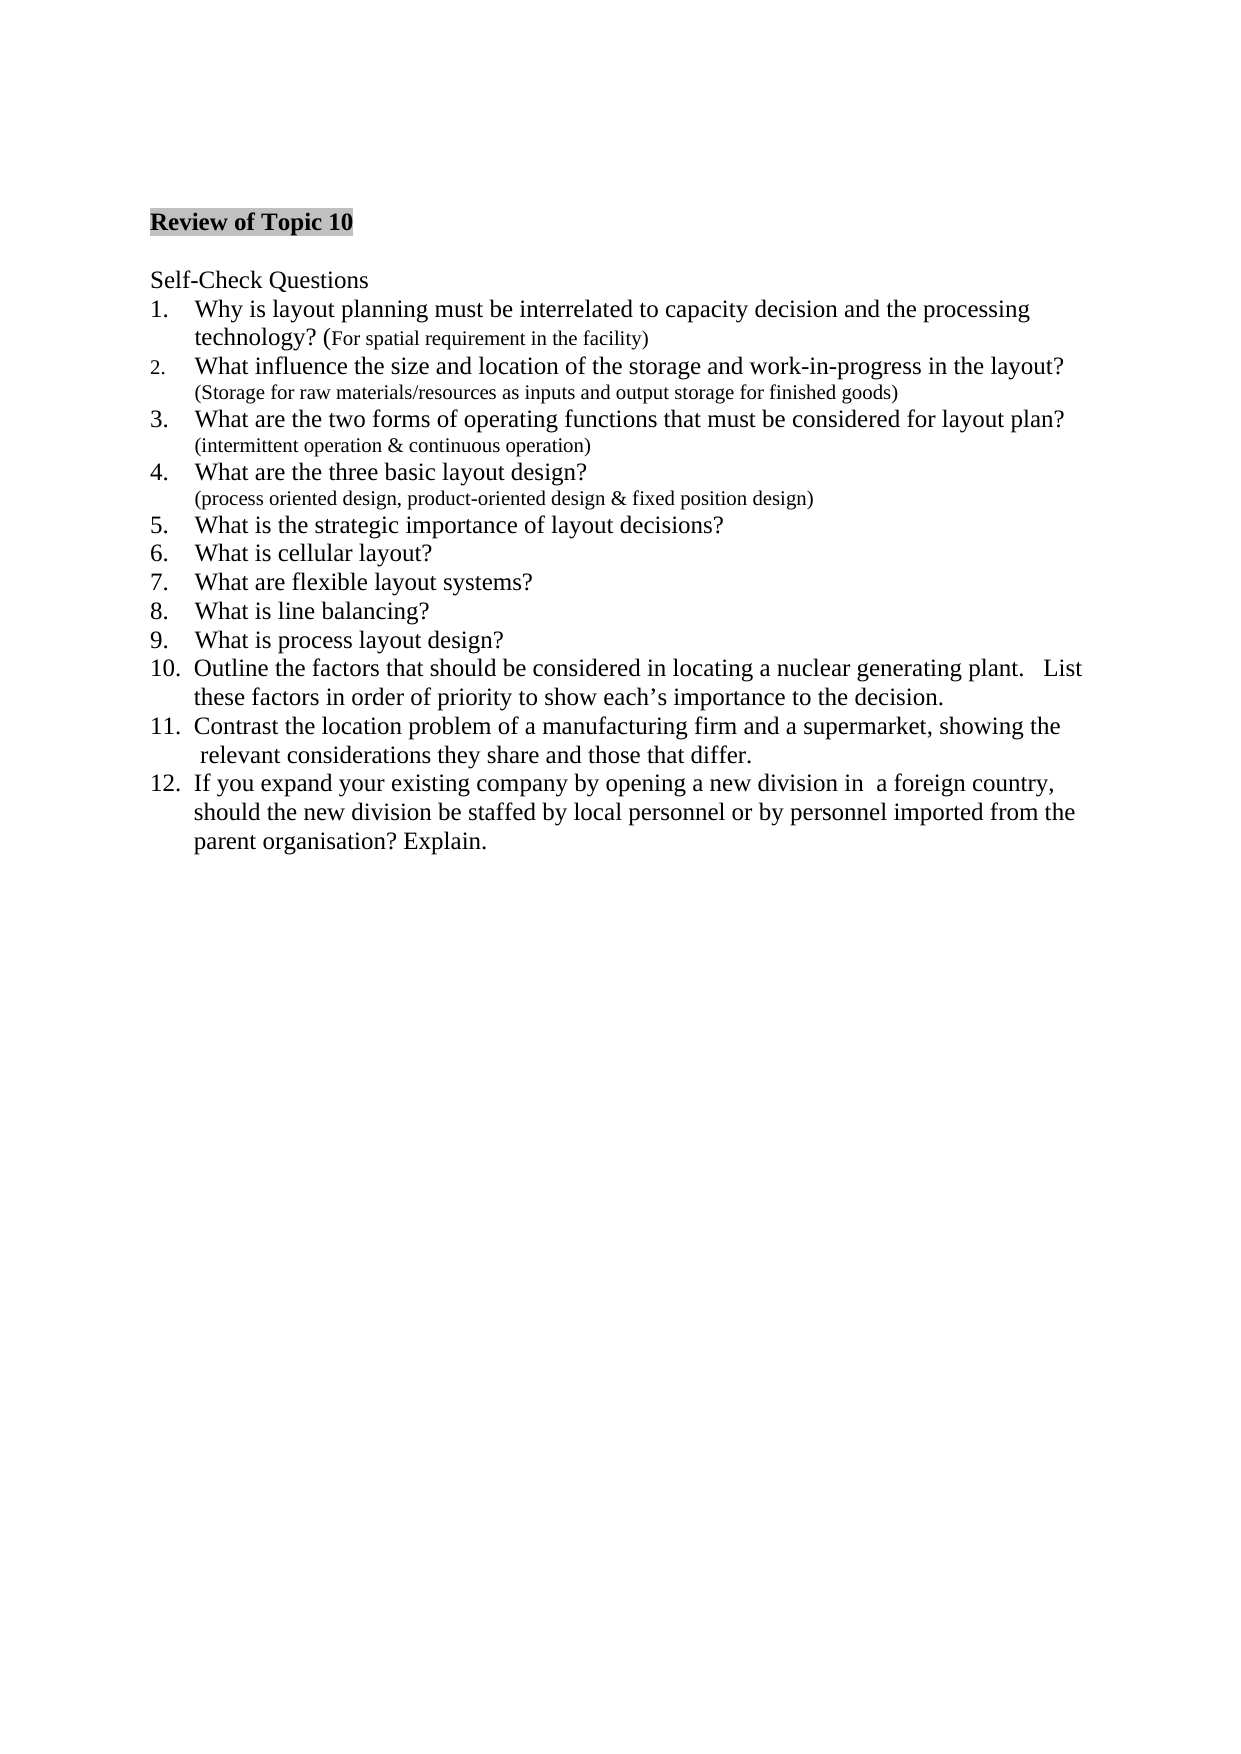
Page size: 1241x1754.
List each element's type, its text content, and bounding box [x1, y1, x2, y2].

list What is the strategic importance of layout decisions? [150, 510, 1090, 538]
text relevant considerations they share and those that differ. [150, 740, 1090, 768]
text 11. Contrast the location problem of a manufacturing firm and a supermarket, showing the [150, 711, 1090, 740]
list What is process layout design? [150, 625, 1090, 653]
text (process oriented design, product-oriented design & fixed position design) [194, 486, 1090, 510]
text these factors in order of priority to show each’s importance to the decision. [150, 682, 1090, 711]
list What are flexible layout systems? [150, 567, 1090, 596]
text should the new division be staffed by local personnel or by personnel imported from the [150, 797, 1090, 826]
text parent organisation? Explain. [150, 826, 1090, 855]
text 10. Outline the factors that should be considered in locating a nuclear generating plant. List [150, 653, 1090, 682]
list What is line balancing? [150, 596, 1090, 625]
list What are the three basic layout design? [150, 457, 1090, 486]
text (intermittent operation & continuous operation) [194, 433, 1090, 457]
text 12. If you expand your existing company by opening a new division in a foreign country, [150, 768, 1090, 797]
list What are the two forms of operating functions that must be considered for layout plan? [150, 404, 1090, 433]
text Review of Topic 10 [150, 207, 1090, 236]
text Self-Check Questions [150, 265, 1090, 294]
list Why is layout planning must be interrelated to capacity decision and the processing technology? (For spatial requirement in the facility) [150, 294, 1090, 351]
list What influence the size and location of the storage and work-in-progress in the layout? (Storage for raw materials/resources as inputs and output storage for finished goods) [150, 351, 1090, 404]
list What is cellular layout? [150, 538, 1090, 567]
